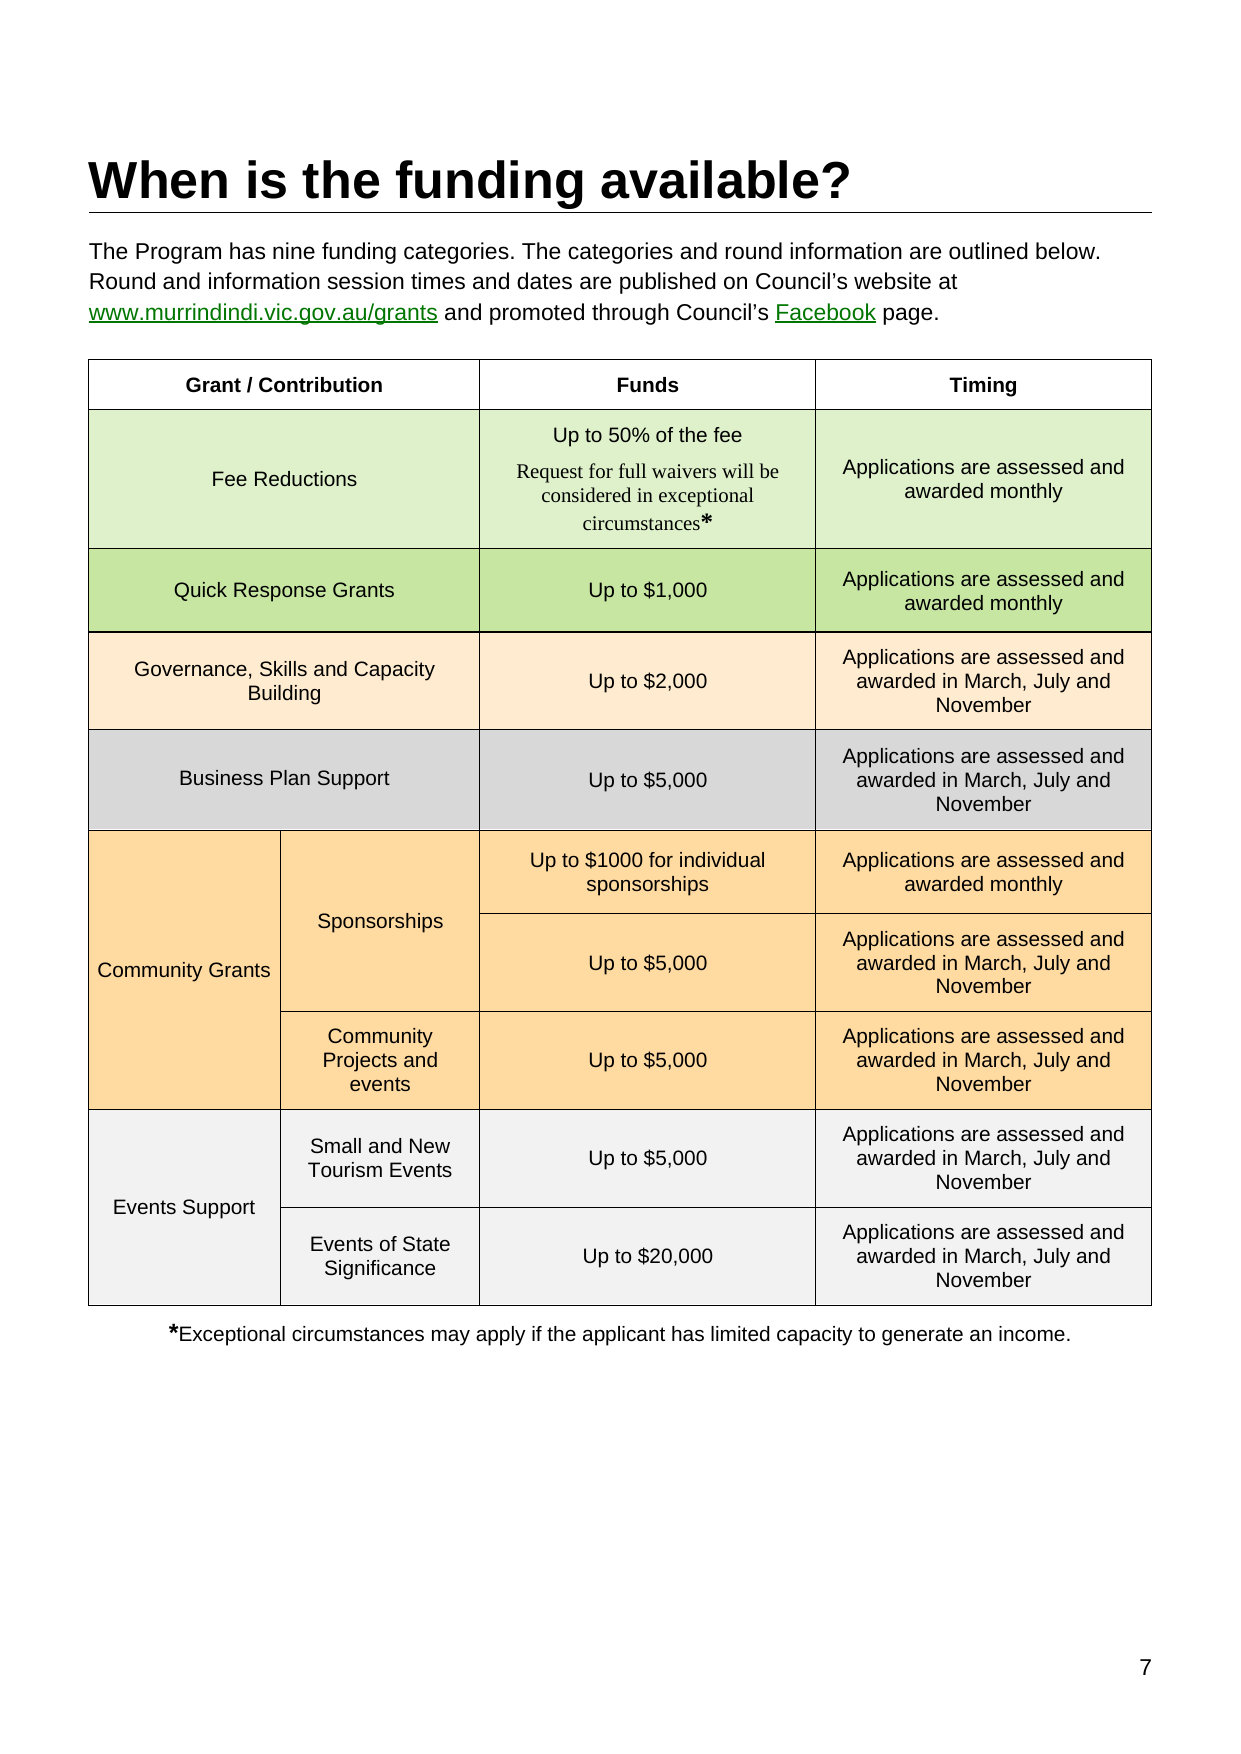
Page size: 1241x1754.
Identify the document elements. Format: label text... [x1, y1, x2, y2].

table_header Grant / Contribution [89, 360, 479, 409]
table_cell Sponsorships [281, 831, 479, 1011]
table_cell Applications are assessed and awarded in March, July and November [816, 730, 1151, 829]
table_cell Applications are assessed and awarded monthly [816, 549, 1151, 631]
table_cell Fee Reductions [89, 410, 479, 548]
text *Exceptional circumstances may apply if the applicant has limited capacity to generate an income. [89, 1318, 1152, 1347]
table_cell Quick Response Grants [89, 549, 479, 631]
table_header Funds [480, 360, 815, 409]
table_cell Business Plan Support [89, 730, 479, 829]
table_cell Up to $1000 for individual sponsorships [480, 831, 815, 913]
table_header Timing [816, 360, 1151, 409]
table_cell Applications are assessed and awarded in March, July and November [816, 914, 1151, 1011]
table_cell Applications are assessed and awarded in March, July and November [816, 1208, 1151, 1304]
table_cell Governance, Skills and Capacity Building [89, 633, 479, 729]
table_cell Applications are assessed and awarded monthly [816, 831, 1151, 913]
table_cell Up to $1,000 [480, 549, 815, 631]
table_cell Community Projects and events [281, 1012, 479, 1109]
table_cell Community Grants [89, 831, 280, 1109]
subtitle When is the funding available? [89, 150, 1152, 212]
table_cell Up to $5,000 [480, 1110, 815, 1207]
table_cell Applications are assessed and awarded in March, July and November [816, 633, 1151, 729]
table_cell Small and New Tourism Events [281, 1110, 479, 1207]
table_cell Events Support [89, 1110, 280, 1304]
table_cell Applications are assessed and awarded in March, July and November [816, 1110, 1151, 1207]
table_cell Events of State Significance [281, 1208, 479, 1304]
table_cell Up to $5,000 [480, 914, 815, 1011]
table_cell Up to $5,000 [480, 1012, 815, 1109]
table_cell Up to $2,000 [480, 633, 815, 729]
table_cell Up to 50% of the fee Request for full waivers will be considered in exceptional circumstances* [480, 410, 815, 548]
table_cell Up to $5,000 [480, 730, 815, 829]
table_cell Applications are assessed and awarded in March, July and November [816, 1012, 1151, 1109]
table_cell Up to $20,000 [480, 1208, 815, 1304]
text The Program has nine funding categories. The categories and round information are outlined below. Round and information session times and dates are published on Council’s website at www.murrindindi.vic.gov.au/grants and promoted through Council’s Facebook page. [89, 238, 1152, 325]
table_cell Applications are assessed and awarded monthly [816, 410, 1151, 548]
